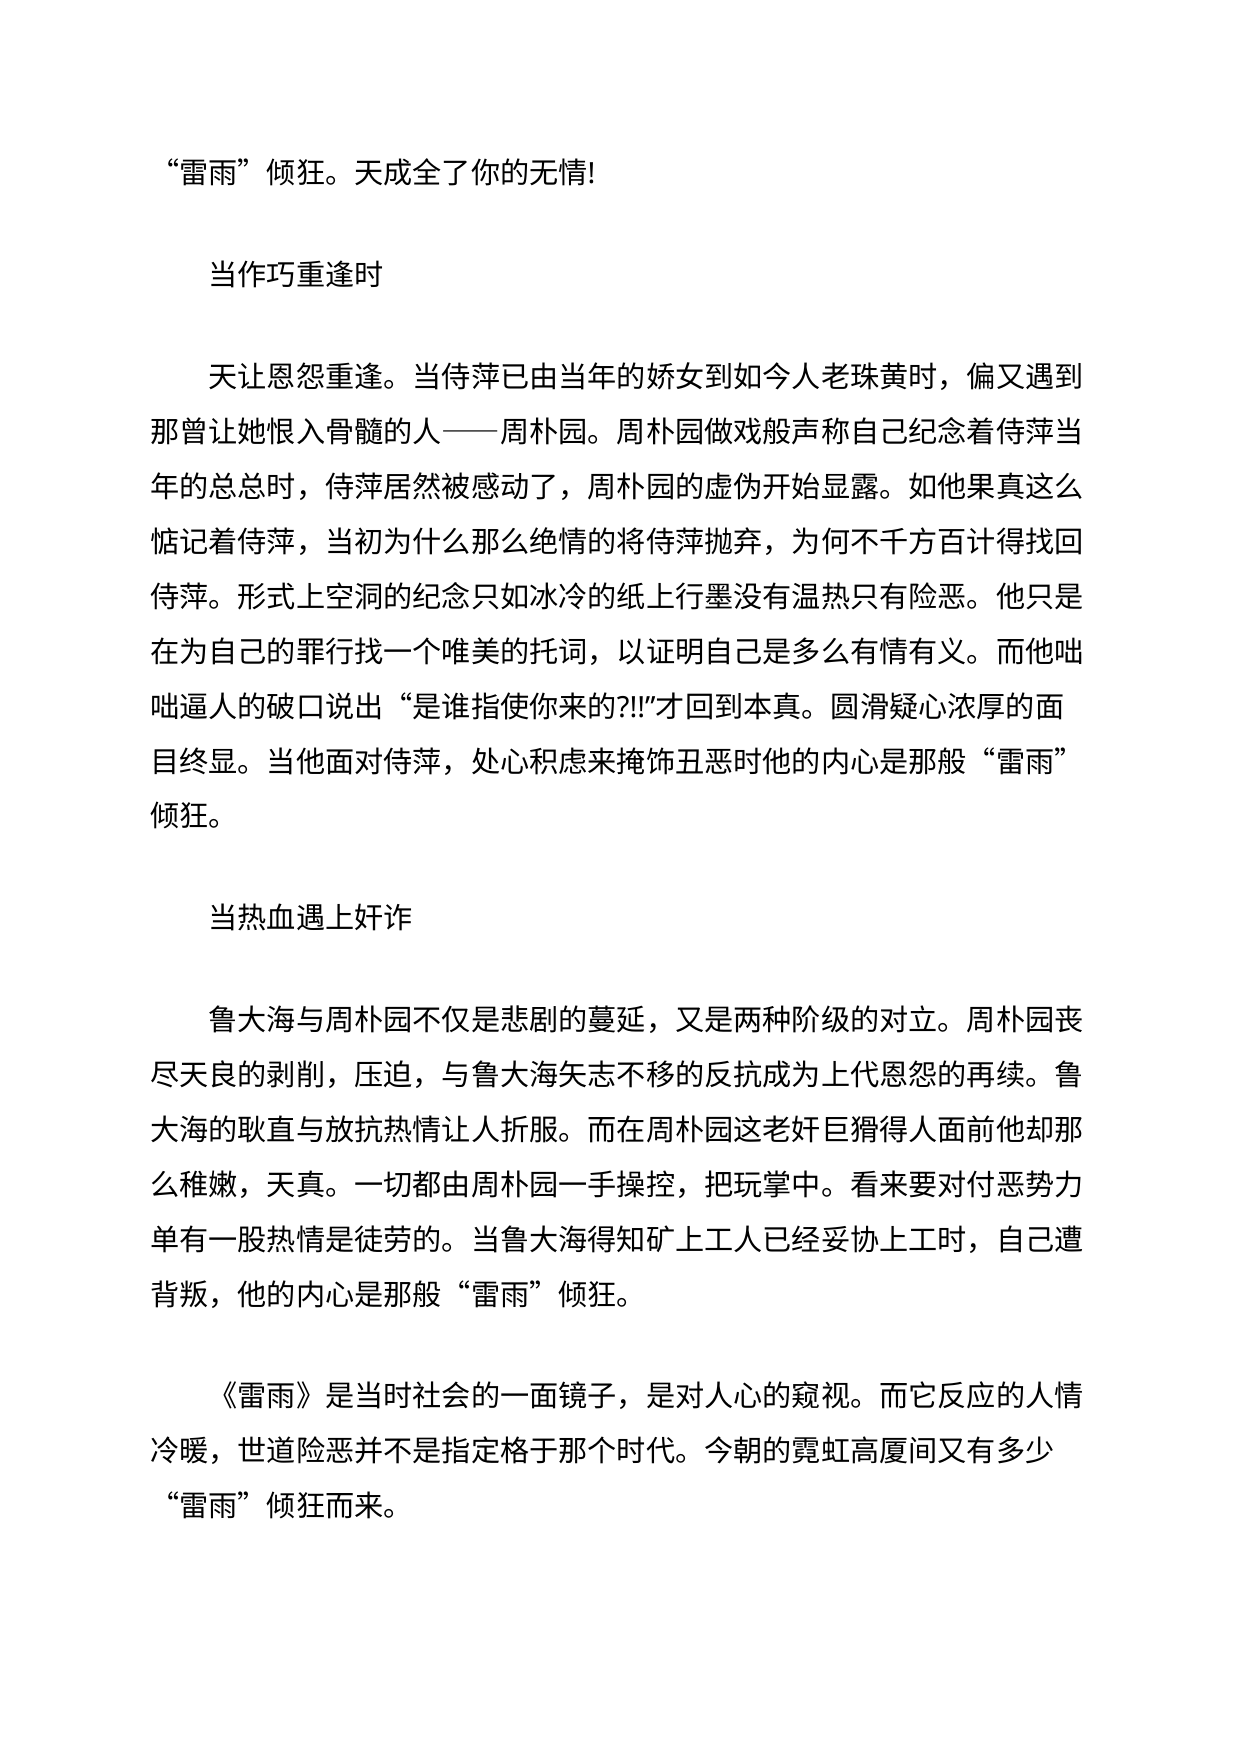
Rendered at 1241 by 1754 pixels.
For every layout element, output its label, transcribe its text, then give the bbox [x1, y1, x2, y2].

text 天让恩怨重逢。当侍萍已由当年的娇女到如今人老珠黄时，偏又遇到那曾让她恨入骨髓的人——周朴园。周朴园做戏般声称自己纪念着侍萍当年的总总时，侍萍居然被感动了，周朴园的虚伪开始显露。如他果真这么惦记着侍萍，当初为什么那么绝情的将侍萍抛弃，为何不千方百计得找回侍萍。形式上空洞的纪念只如冰冷的纸上行墨没有温热只有险恶。他只是在为自己的罪行找一个唯美的托词，以证明自己是多么有情有义。而他咄咄逼人的破口说出“是谁指使你来的?!!”才回到本真。圆滑疑心浓厚的面目终显。当他面对侍萍，处心积虑来掩饰丑恶时他的内心是那般“雷雨”倾狂。 [150, 354, 1090, 835]
text 《雷雨》是当时社会的一面镜子，是对人心的窥视。而它反应的人情冷暖，世道险恶并不是指定格于那个时代。今朝的霓虹高厦间又有多少“雷雨”倾狂而来。 [150, 1373, 1090, 1525]
text 鲁大海与周朴园不仅是悲剧的蔓延，又是两种阶级的对立。周朴园丧尽天良的剥削，压迫，与鲁大海矢志不移的反抗成为上代恩怨的再续。鲁大海的耿直与放抗热情让人折服。而在周朴园这老奸巨猾得人面前他却那么稚嫩，天真。一切都由周朴园一手操控，把玩掌中。看来要对付恶势力单有一股热情是徒劳的。当鲁大海得知矿上工人已经妥协上工时，自己遭背叛，他的内心是那般“雷雨”倾狂。 [150, 997, 1090, 1313]
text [150, 150, 1090, 192]
text 当热血遇上奸诈 [150, 895, 1090, 937]
text 当作巧重逢时 [150, 252, 1090, 294]
